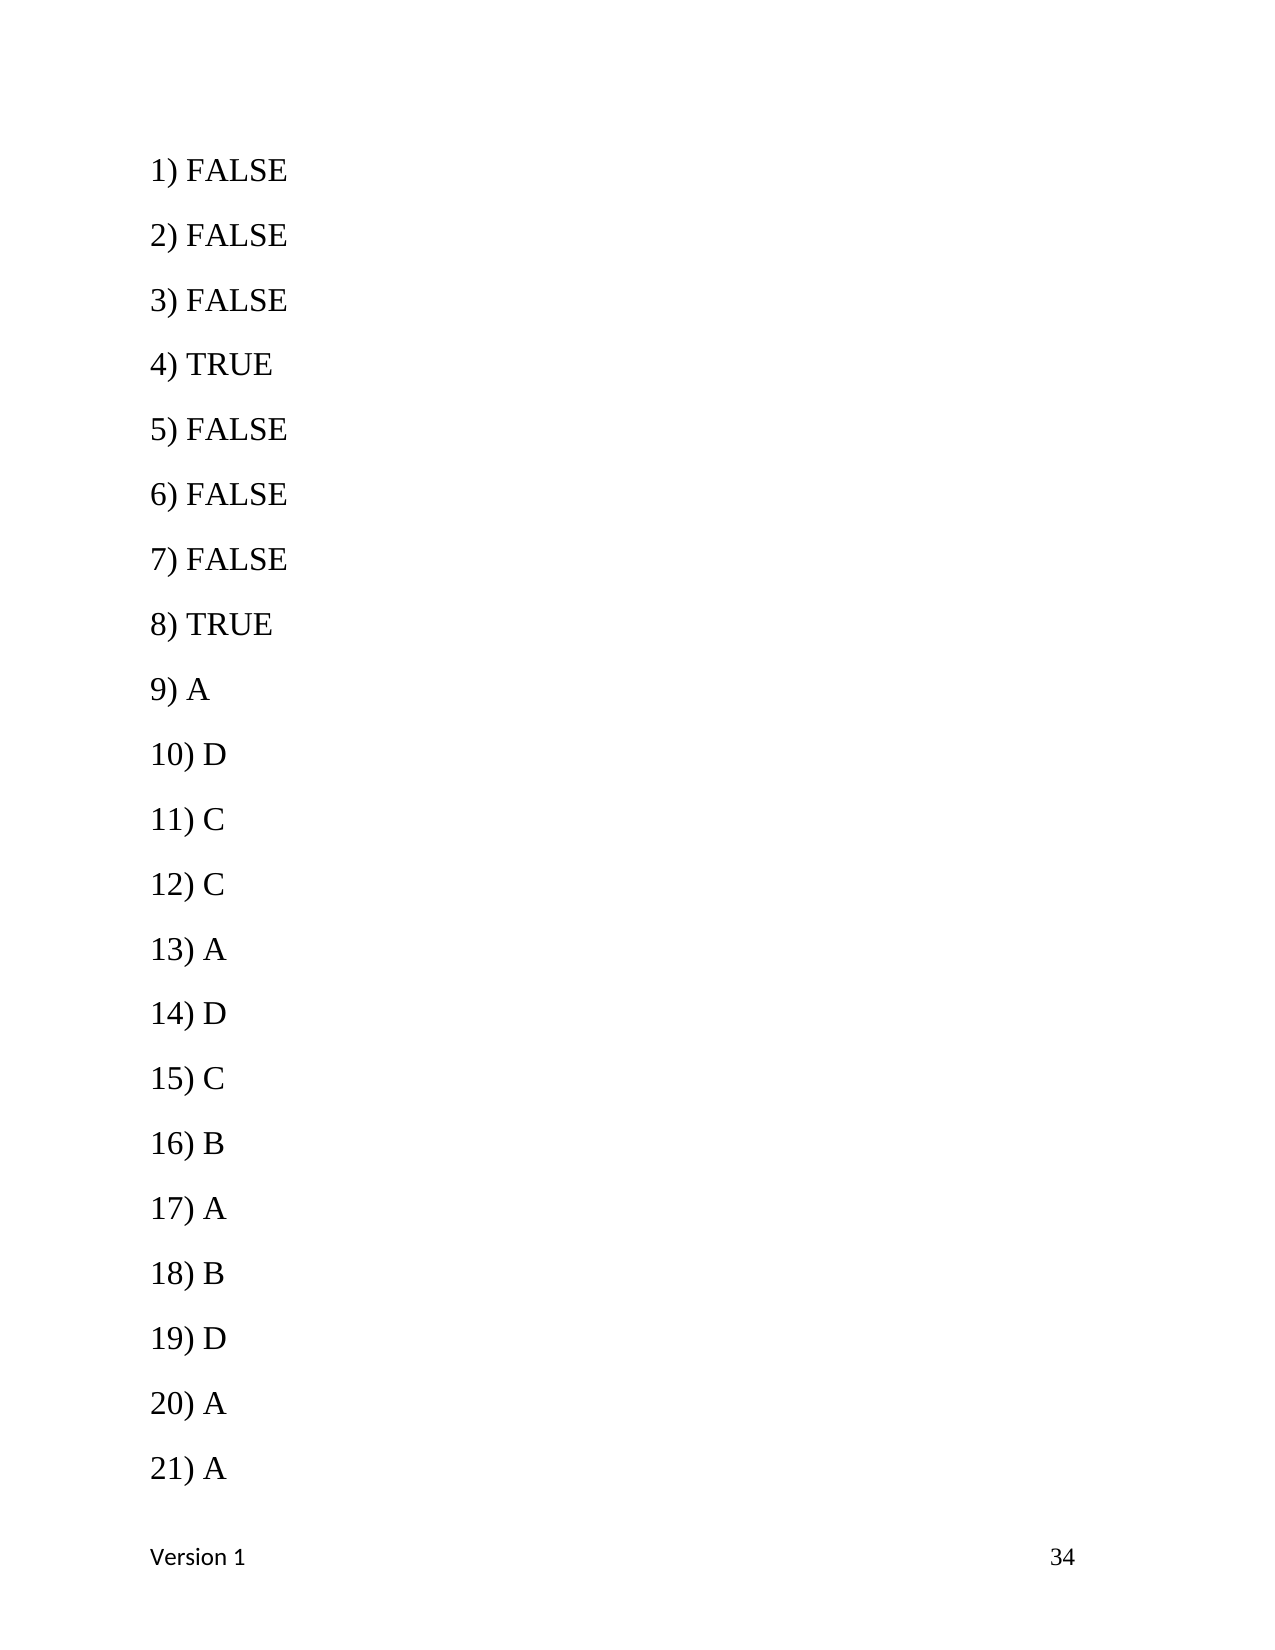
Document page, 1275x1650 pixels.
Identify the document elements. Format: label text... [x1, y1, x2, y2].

text 20) A [150, 1383, 775, 1421]
text 17) A [150, 1188, 775, 1227]
text 4) TRUE [150, 345, 775, 383]
text 16) B [150, 1123, 775, 1162]
text 14) D [150, 994, 775, 1032]
text 2) FALSE [150, 215, 775, 253]
text 1) FALSE [150, 150, 775, 188]
text 18) B [150, 1253, 775, 1292]
text 10) D [150, 734, 775, 772]
text 6) FALSE [150, 474, 775, 513]
text 15) C [150, 1058, 775, 1097]
text 8) TRUE [150, 604, 775, 643]
text 9) A [150, 669, 775, 707]
text 5) FALSE [150, 409, 775, 448]
text 7) FALSE [150, 539, 775, 578]
text 11) C [150, 799, 775, 837]
text 12) C [150, 864, 775, 902]
text 13) A [150, 929, 775, 967]
text 21) A [150, 1448, 775, 1486]
text 3) FALSE [150, 280, 775, 318]
text 19) D [150, 1318, 775, 1356]
